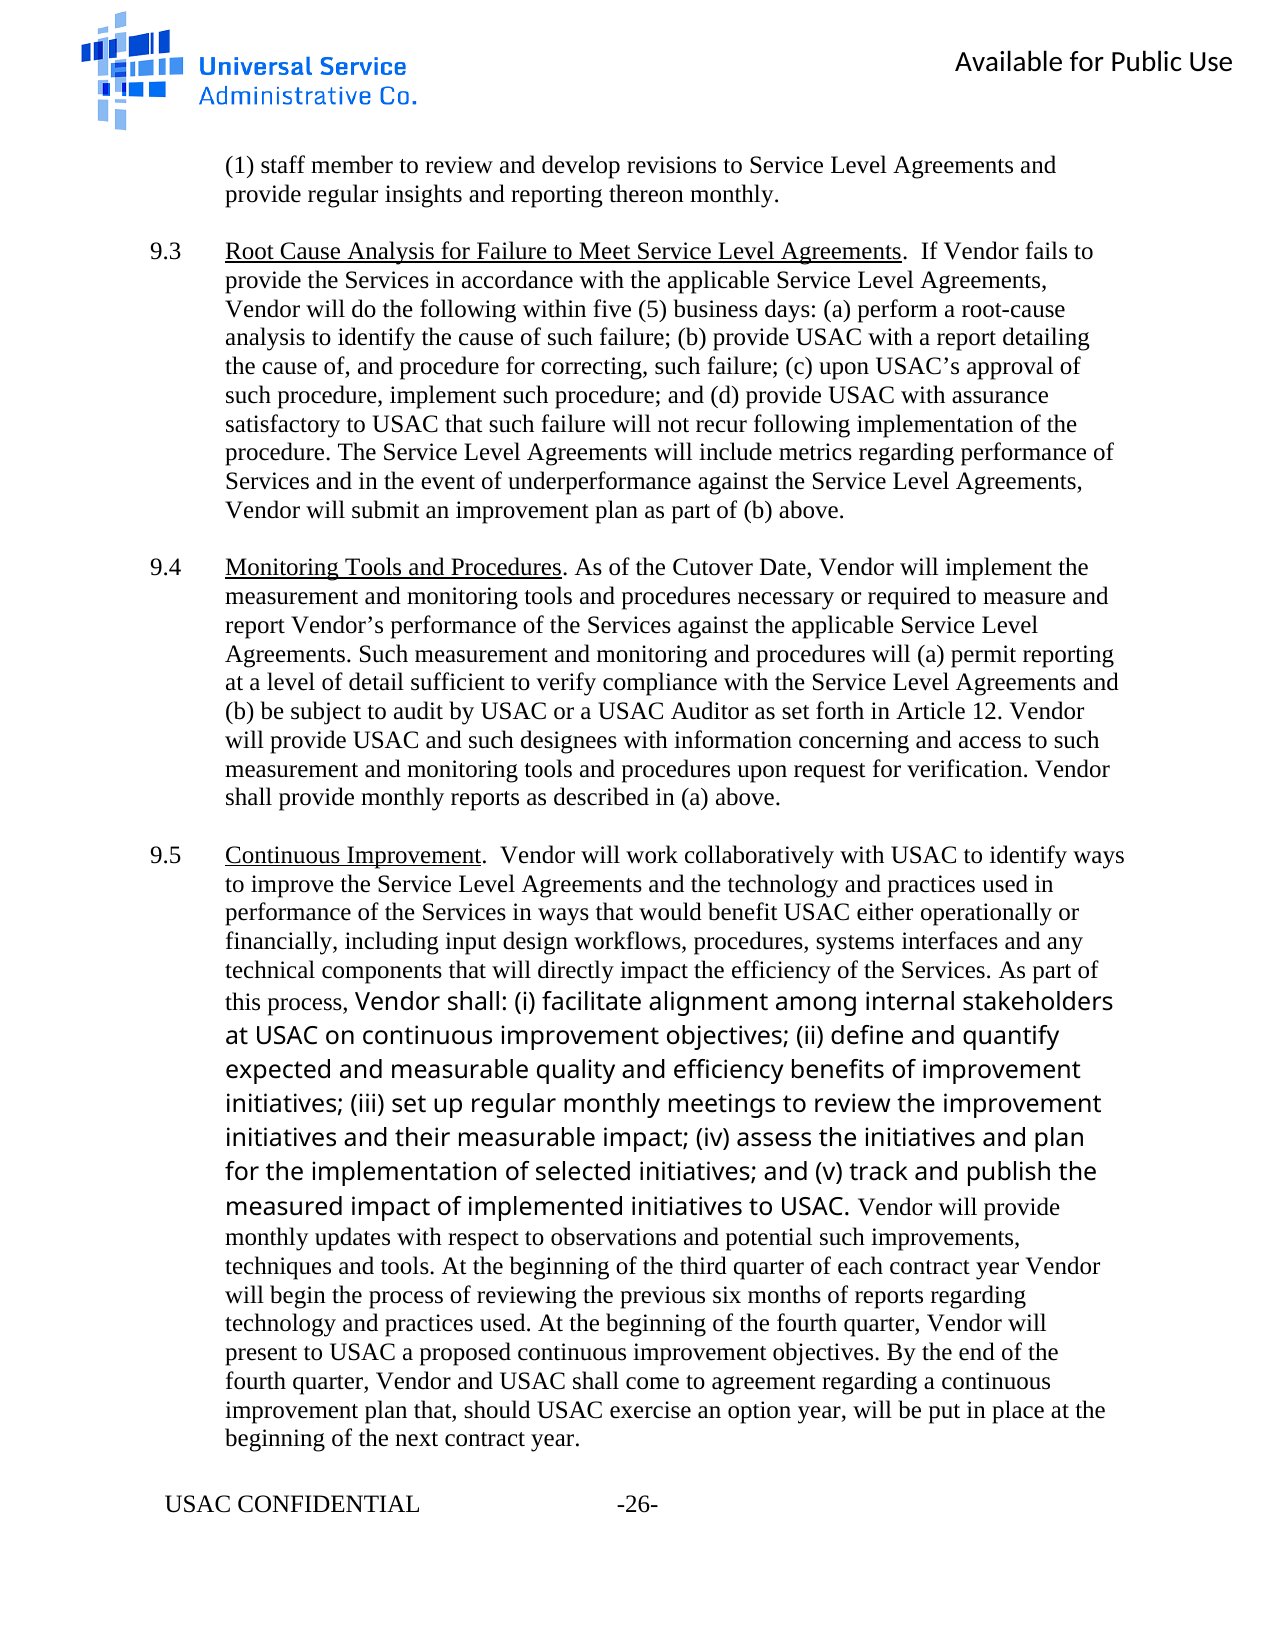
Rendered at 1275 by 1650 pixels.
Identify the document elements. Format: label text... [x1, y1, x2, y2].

picture [48, 0, 449, 142]
list Root Cause Analysis for Failure to Meet Service Level Agreements. If Vendor fails to provide the Services in accordance with the applicable Service Level Agreements, Vendor will do the following within five (5) business days: (a) perform a root-cause analysis to identify the cause of such failure; (b) provide USAC with a report detailing the cause of, and procedure for correcting, such failure; (c) upon USAC’s approval of such procedure, implement such procedure; and (d) provide USAC with assurance satisfactory to USAC that such failure will not recur following implementation of the procedure. The Service Level Agreements will include metrics regarding performance of Services and in the event of underperformance against the Service Level Agreements, Vendor will submit an improvement plan as part of (b) above. [150, 236, 1125, 524]
list Continuous Improvement. Vendor will work collaboratively with USAC to identify ways to improve the Service Level Agreements and the technology and practices used in performance of the Services in ways that would benefit USAC either operationally or financially, including input design workflows, procedures, systems interfaces and any technical components that will directly impact the efficiency of the Services. As part of this process, Vendor shall: (i) facilitate alignment among internal stakeholders at USAC on continuous improvement objectives; (ii) define and quantify expected and measurable quality and efficiency benefits of improvement initiatives; (iii) set up regular monthly meetings to review the improvement initiatives and their measurable impact; (iv) assess the initiatives and plan for the implementation of selected initiatives; and (v) track and publish the measured impact of implemented initiatives to USAC. Vendor will provide monthly updates with respect to observations and potential such improvements, techniques and tools. At the beginning of the third quarter of each contract year Vendor will begin the process of reviewing the previous six months of reports regarding technology and practices used. At the beginning of the fourth quarter, Vendor will present to USAC a proposed continuous improvement objectives. By the end of the fourth quarter, Vendor and USAC shall come to agreement regarding a continuous improvement plan that, should USAC exercise an option year, will be put in place at the beginning of the next contract year. [150, 840, 1125, 1452]
list Monitoring Tools and Procedures. As of the Cutover Date, Vendor will implement the measurement and monitoring tools and procedures necessary or required to measure and report Vendor’s performance of the Services against the applicable Service Level Agreements. Such measurement and monitoring and procedures will (a) permit reporting at a level of detail sufficient to verify compliance with the Service Level Agreements and (b) be subject to audit by USAC or a USAC Auditor as set forth in Article 12. Vendor will provide USAC and such designees with information concerning and access to such measurement and monitoring tools and procedures upon request for verification. Vendor shall provide monthly reports as described in (a) above. [150, 552, 1125, 811]
